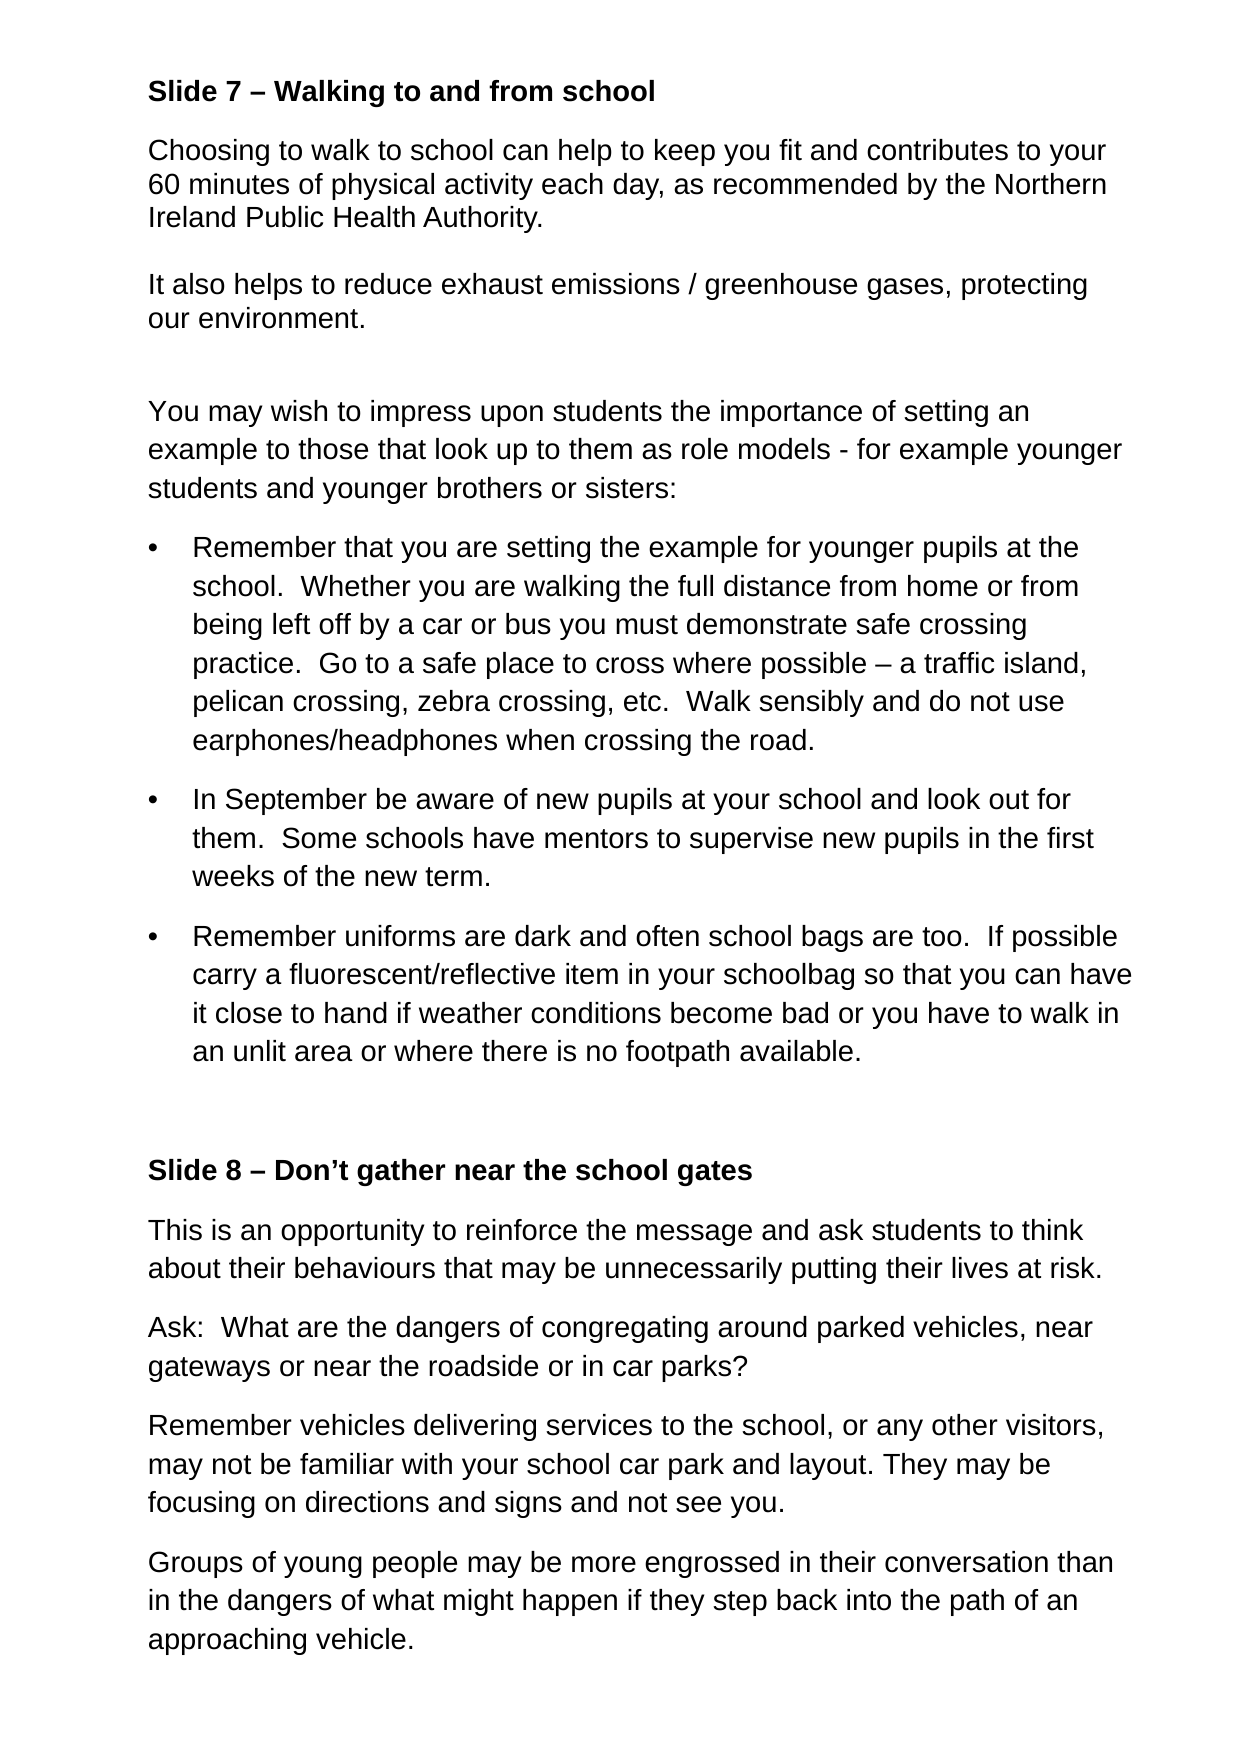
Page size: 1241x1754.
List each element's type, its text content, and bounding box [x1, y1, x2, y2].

text Slide 8 – Don’t gather near the school gates [148, 1153, 1137, 1187]
text It also helps to reduce exhaust emissions / greenhouse gases, protecting our environment. [148, 267, 1137, 334]
text Ask: What are the dangers of congregating around parked vehicles, near gateways or near the roadside or in car parks? [148, 1311, 1137, 1383]
text Slide 7 – Walking to and from school [148, 74, 1137, 107]
text This is an opportunity to reinforce the message and ask students to think about their behaviours that may be unnecessarily putting their lives at risk. [148, 1213, 1137, 1285]
list In September be aware of new pupils at your school and look out for them. Some schools have mentors to supervise new pupils in the first weeks of the new term. [148, 782, 1137, 893]
text Remember vehicles delivering services to the school, or any other visitors, may not be familiar with your school car park and layout. They may be focusing on directions and signs and not see you. [148, 1408, 1137, 1519]
list Remember that you are setting the example for younger pupils at the school. Whether you are walking the full distance from home or from being left off by a car or bus you must demonstrate safe crossing practice. Go to a safe place to cross where possible – a traffic island, pelican crossing, zebra crossing, etc. Walk sensibly and do not use earphones/headphones when crossing the road. [148, 530, 1137, 757]
text You may wish to impress upon students the importance of setting an example to those that look up to them as role models - for example younger students and younger brothers or sisters: [148, 394, 1137, 504]
text Groups of young people may be more engrossed in their conversation than in the dangers of what might happen if they step back into the path of an approaching vehicle. [148, 1545, 1137, 1656]
text Choosing to walk to school can help to keep you fit and contributes to your 60 minutes of physical activity each day, as recommended by the Northern Ireland Public Health Authority. [148, 133, 1137, 234]
list Remember uniforms are dark and often school bags are too. If possible carry a fluorescent/reflective item in your schoolbag so that you can have it close to hand if weather conditions become bad or you have to walk in an unlit area or where there is no footpath available. [148, 919, 1137, 1068]
